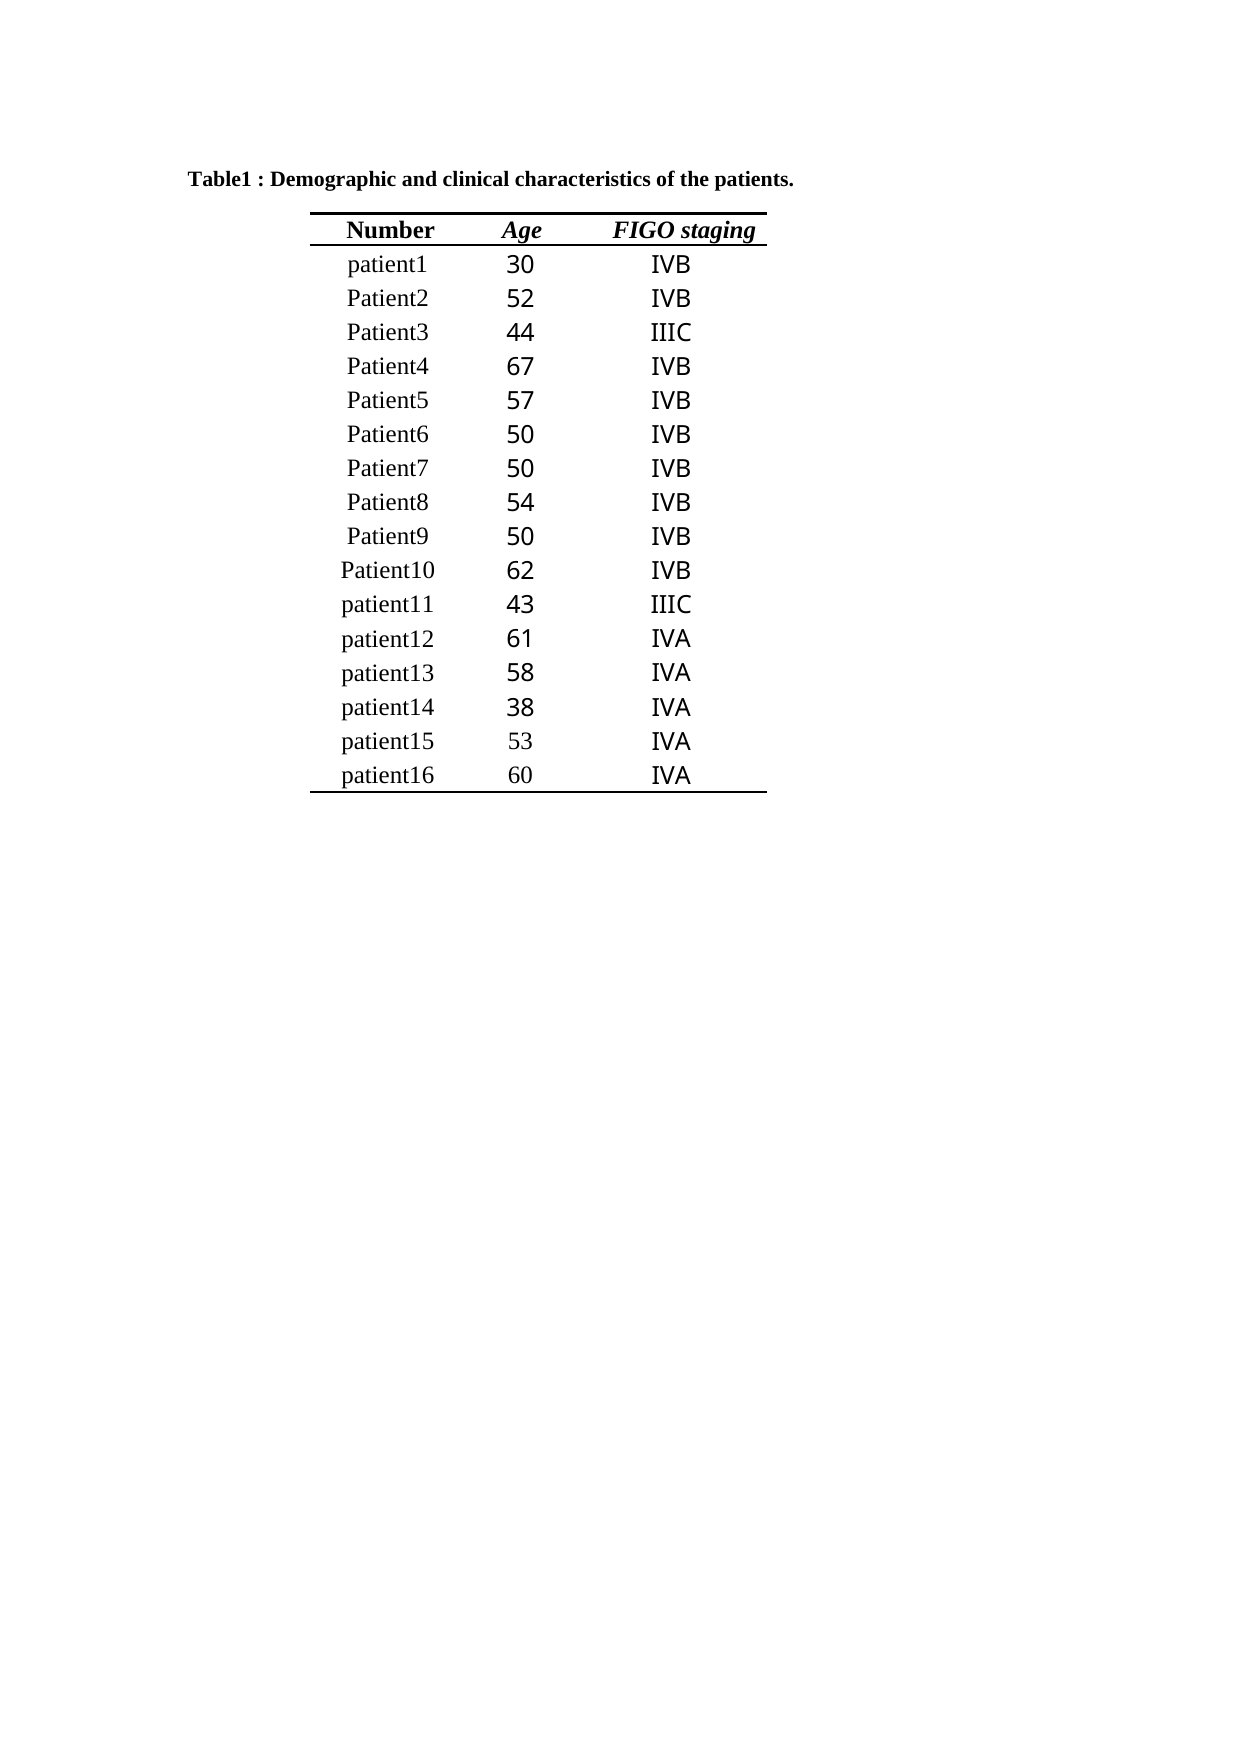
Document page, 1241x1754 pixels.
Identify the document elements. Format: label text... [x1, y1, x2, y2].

table_cell Patient2 [310, 280, 466, 314]
table_cell IVB [575, 280, 767, 314]
table_cell 53 [466, 723, 575, 757]
table_cell IVB [575, 451, 767, 485]
table_cell IVB [575, 553, 767, 587]
table_cell IVB [575, 246, 767, 280]
text Table1 : Demographic and clinical characteristics of the patients. [187, 162, 1053, 194]
table_cell 50 [466, 451, 575, 485]
table_cell IVB [575, 349, 767, 383]
table_cell IVB [575, 417, 767, 451]
table_cell 61 [466, 621, 575, 655]
table_cell patient15 [310, 723, 466, 757]
table_cell Patient3 [310, 315, 466, 348]
table_cell 43 [466, 587, 575, 621]
table_cell Patient7 [310, 451, 466, 485]
table_cell 30 [466, 246, 575, 280]
table_cell 67 [466, 349, 575, 383]
table_cell IVB [575, 485, 767, 519]
table_cell patient11 [310, 587, 466, 621]
table_cell 50 [466, 519, 575, 553]
table_cell IVA [575, 655, 767, 689]
table_cell Patient6 [310, 417, 466, 451]
table_cell Patient9 [310, 519, 466, 553]
table_cell Patient10 [310, 553, 466, 587]
table_cell IIIC [575, 315, 767, 348]
table_header Number [310, 215, 466, 244]
table_cell patient1 [310, 246, 466, 280]
table_cell IVA [575, 723, 767, 757]
table_cell IVA [575, 757, 767, 791]
table_cell 38 [466, 689, 575, 723]
table_cell patient14 [310, 689, 466, 723]
table_cell Patient8 [310, 485, 466, 519]
table_cell patient13 [310, 655, 466, 689]
table_cell IVA [575, 621, 767, 655]
table_cell 62 [466, 553, 575, 587]
table_cell Patient4 [310, 349, 466, 383]
table_cell IVA [575, 689, 767, 723]
table_cell IVB [575, 383, 767, 417]
table_header FIGO staging [575, 215, 767, 244]
table_cell 50 [466, 417, 575, 451]
table_cell 44 [466, 315, 575, 348]
table_cell 52 [466, 280, 575, 314]
table_cell IVB [575, 519, 767, 553]
table_cell 58 [466, 655, 575, 689]
table_cell 60 [466, 757, 575, 791]
table_cell 57 [466, 383, 575, 417]
table_header Age [466, 215, 575, 244]
table_cell Patient5 [310, 383, 466, 417]
table_cell patient12 [310, 621, 466, 655]
table_cell IIIC [575, 587, 767, 621]
table_cell patient16 [310, 757, 466, 791]
table_cell 54 [466, 485, 575, 519]
